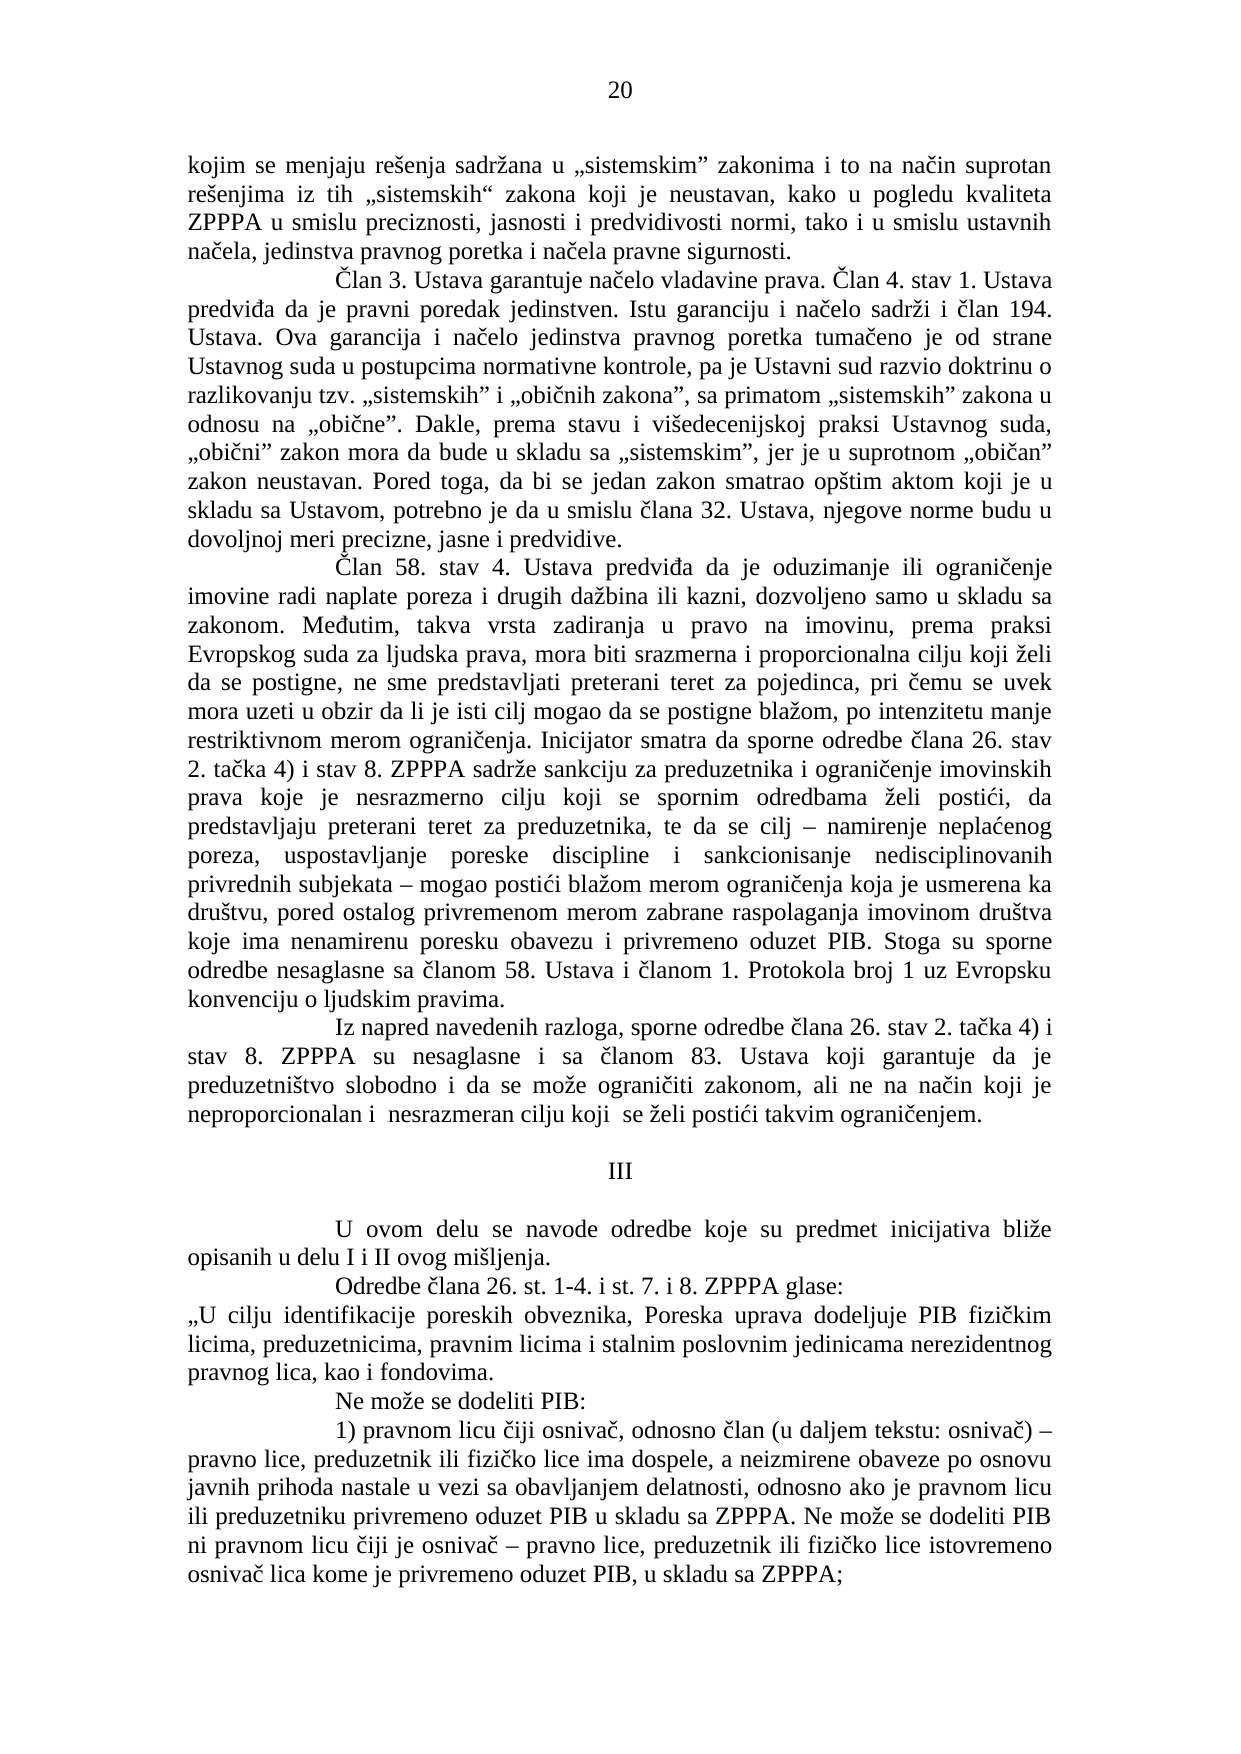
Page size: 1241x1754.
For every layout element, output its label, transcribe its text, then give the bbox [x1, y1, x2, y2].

text Odredbe člana 26. st. 1-4. i st. 7. i 8. ZPPPA glase: [187, 1271, 1053, 1300]
text Ne može se dodeliti PIB: [187, 1386, 1053, 1415]
text U ovom delu se navode odredbe koje su predmet inicijativa bliže opisanih u delu I i II ovog mišljenja. [187, 1214, 1053, 1271]
text III [187, 1156, 1053, 1185]
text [187, 150, 1053, 265]
text Član 58. stav 4. Ustava predviđa da je oduzimanje ili ograničenje imovine radi naplate poreza i drugih dažbina ili kazni, dozvoljeno samo u skladu sa zakonom. Međutim, takva vrsta zadiranja u pravo na imovinu, prema praksi Evropskog suda za ljudska prava, mora biti srazmerna i proporcionalna cilju koji želi da se postigne, ne sme predstavljati preterani teret za pojedinca, pri čemu se uvek mora uzeti u obzir da li je isti cilj mogao da se postigne blažom, po intenzitetu manje restriktivnom merom ograničenja. Inicijator smatra da sporne odredbe člana 26. stav 2. tačka 4) i stav 8. ZPPPA sadrže sankciju za preduzetnika i ograničenje imovinskih prava koje je nesrazmerno cilju koji se spornim odredbama želi postići, da predstavljaju preterani teret za preduzetnika, te da se cilj – namirenje neplaćenog poreza, uspostavljanje poreske discipline i sankcionisanje nedisciplinovanih privrednih subjekata – mogao postići blažom merom ograničenja koja je usmerena ka društvu, pored ostalog privremenom merom zabrane raspolaganja imovinom društva koje ima nenamirenu poresku obavezu i privremeno oduzet PIB. Stoga su sporne odredbe nesaglasne sa članom 58. Ustava i članom 1. Protokola broj 1 uz Evropsku konvenciju o ljudskim pravima. [187, 552, 1053, 1012]
text Iz napred navedenih razloga, sporne odredbe člana 26. stav 2. tačka 4) i stav 8. ZPPPA su nesaglasne i sa članom 83. Ustava koji garantuje da je preduzetništvo slobodno i da se može ograničiti zakonom, ali ne na način koji je neproporcionalan i nesrazmeran cilju koji se želi postići takvim ograničenjem. [187, 1012, 1053, 1127]
text Član 3. Ustava garantuje načelo vladavine prava. Član 4. stav 1. Ustava predviđa da je pravni poredak jedinstven. Istu garanciju i načelo sadrži i član 194. Ustava. Ova garancija i načelo jedinstva pravnog poretka tumačeno je od strane Ustavnog suda u postupcima normativne kontrole, pa je Ustavni sud razvio doktrinu o razlikovanju tzv. „sistemskih” i „običnih zakona”, sa primatom „sistemskih” zakona u odnosu na „obične”. Dakle, prema stavu i višedecenijskoj praksi Ustavnog suda, „obični” zakon mora da bude u skladu sa „sistemskim”, jer je u suprotnom „običan” zakon neustavan. Pored toga, da bi se jedan zakon smatrao opštim aktom koji je u skladu sa Ustavom, potrebno je da u smislu člana 32. Ustava, njegove norme budu u dovoljnoj meri precizne, jasne i predvidive. [187, 265, 1053, 552]
text „U cilju identifikacije poreskih obveznika, Poreska uprava dodeljuje PIB fizičkim licima, preduzetnicima, pravnim licima i stalnim poslovnim jedinicama nerezidentnog pravnog lica, kao i fondovima. [187, 1300, 1053, 1386]
text 1) pravnom licu čiji osnivač, odnosno član (u daljem tekstu: osnivač) – pravno lice, preduzetnik ili fizičko lice ima dospele, a neizmirene obaveze po osnovu javnih prihoda nastale u vezi sa obavljanjem delatnosti, odnosno ako je pravnom licu ili preduzetniku privremeno oduzet PIB u skladu sa ZPPPA. Ne može se dodeliti PIB ni pravnom licu čiji je osnivač – pravno lice, preduzetnik ili fizičko lice istovremeno osnivač lica kome je privremeno oduzet PIB, u skladu sa ZPPPA; [187, 1415, 1053, 1587]
